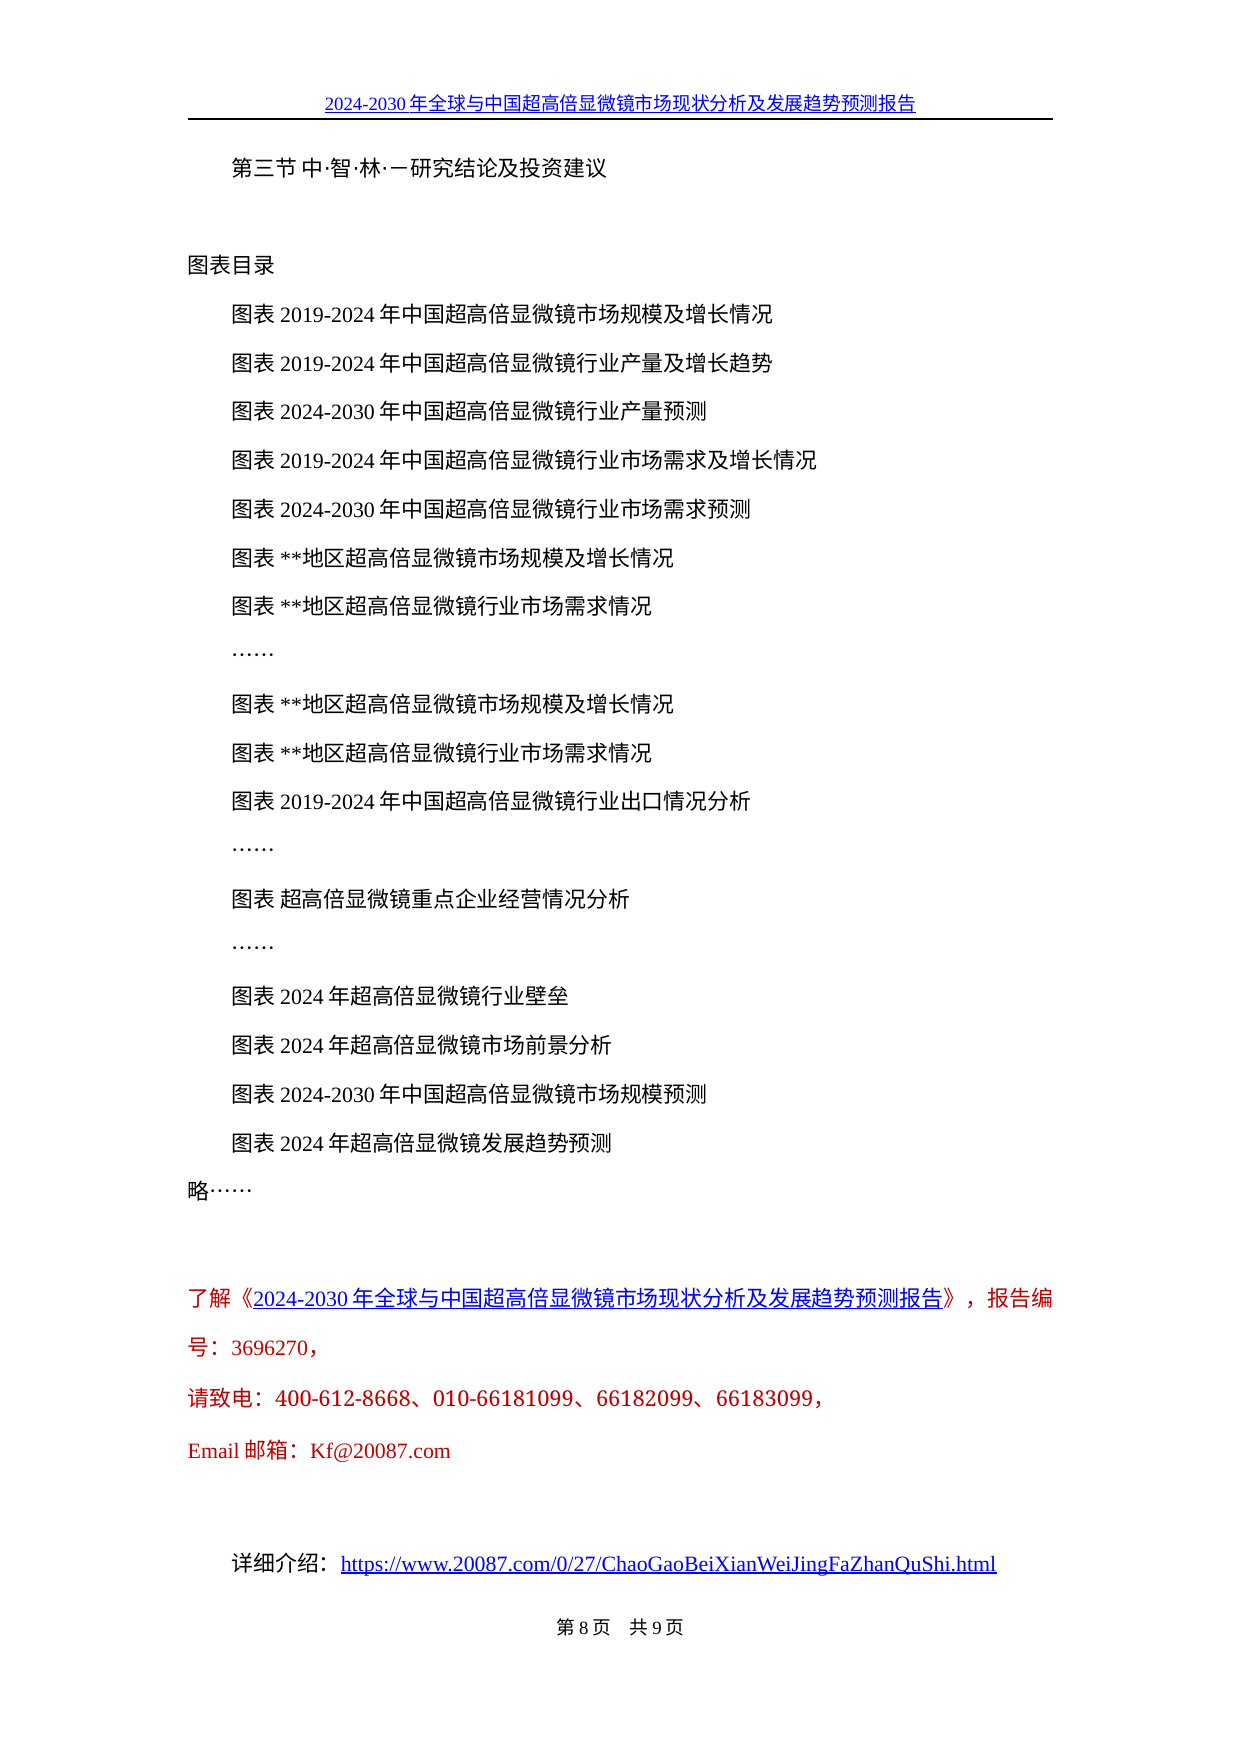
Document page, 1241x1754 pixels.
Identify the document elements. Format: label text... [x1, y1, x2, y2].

text Email邮箱：Kf@20087.com [187, 1432, 1053, 1465]
text 请致电：400-612-8668、010-66181099、66182099、66183099， [187, 1381, 1053, 1413]
text 了解《2024-2030年全球与中国超高倍显微镜市场现状分析及发展趋势预测报告》，报告编号：3696270， [187, 1280, 1053, 1362]
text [187, 150, 1053, 1206]
text 详细介绍：https://www.20087.com/0/27/ChaoGaoBeiXianWeiJingFaZhanQuShi.html [187, 1545, 1053, 1578]
